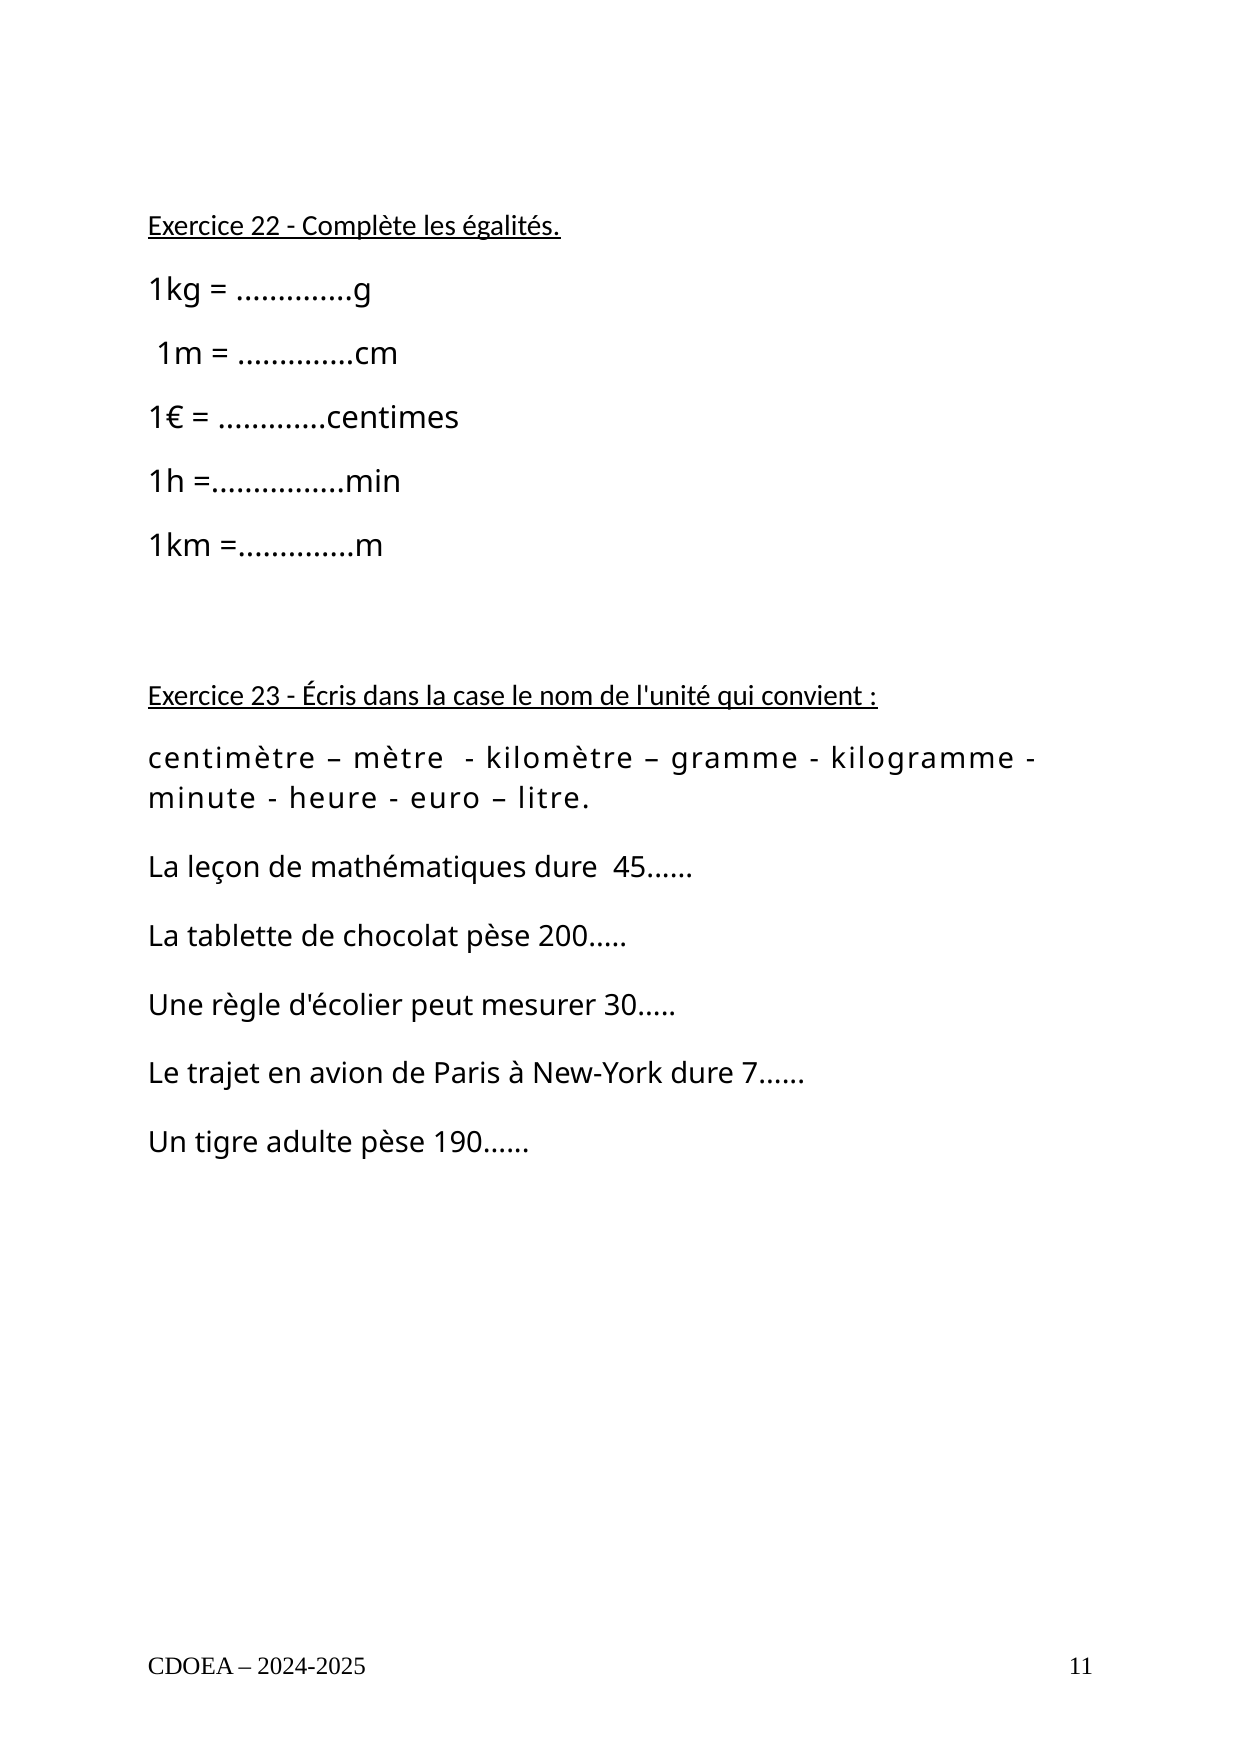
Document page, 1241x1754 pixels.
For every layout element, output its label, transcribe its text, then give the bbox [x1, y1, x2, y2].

text Un tigre adulte pèse 190...... [148, 1121, 1093, 1161]
text Une règle d'écolier peut mesurer 30..... [148, 984, 1093, 1023]
text Exercice 23 - Écris dans la case le nom de l'unité qui convient : [148, 677, 1093, 712]
text 1km =..............m [148, 523, 1093, 565]
text La leçon de mathématiques dure 45...... [148, 846, 1093, 886]
text La tablette de chocolat pèse 200..... [148, 915, 1093, 954]
text Le trajet en avion de Paris à New-York dure 7...... [148, 1053, 1093, 1092]
text Exercice 22 - Complète les égalités. [148, 207, 1093, 242]
text 1m = ..............cm [148, 331, 1093, 374]
text centimètre – mètre - kilomètre – gramme - kilogramme - minute - heure - euro – litre. [148, 737, 1093, 817]
text 1€ = .............centimes [148, 395, 1093, 438]
text 1h =................min [148, 459, 1093, 501]
text 1kg = ..............g [148, 267, 1093, 310]
